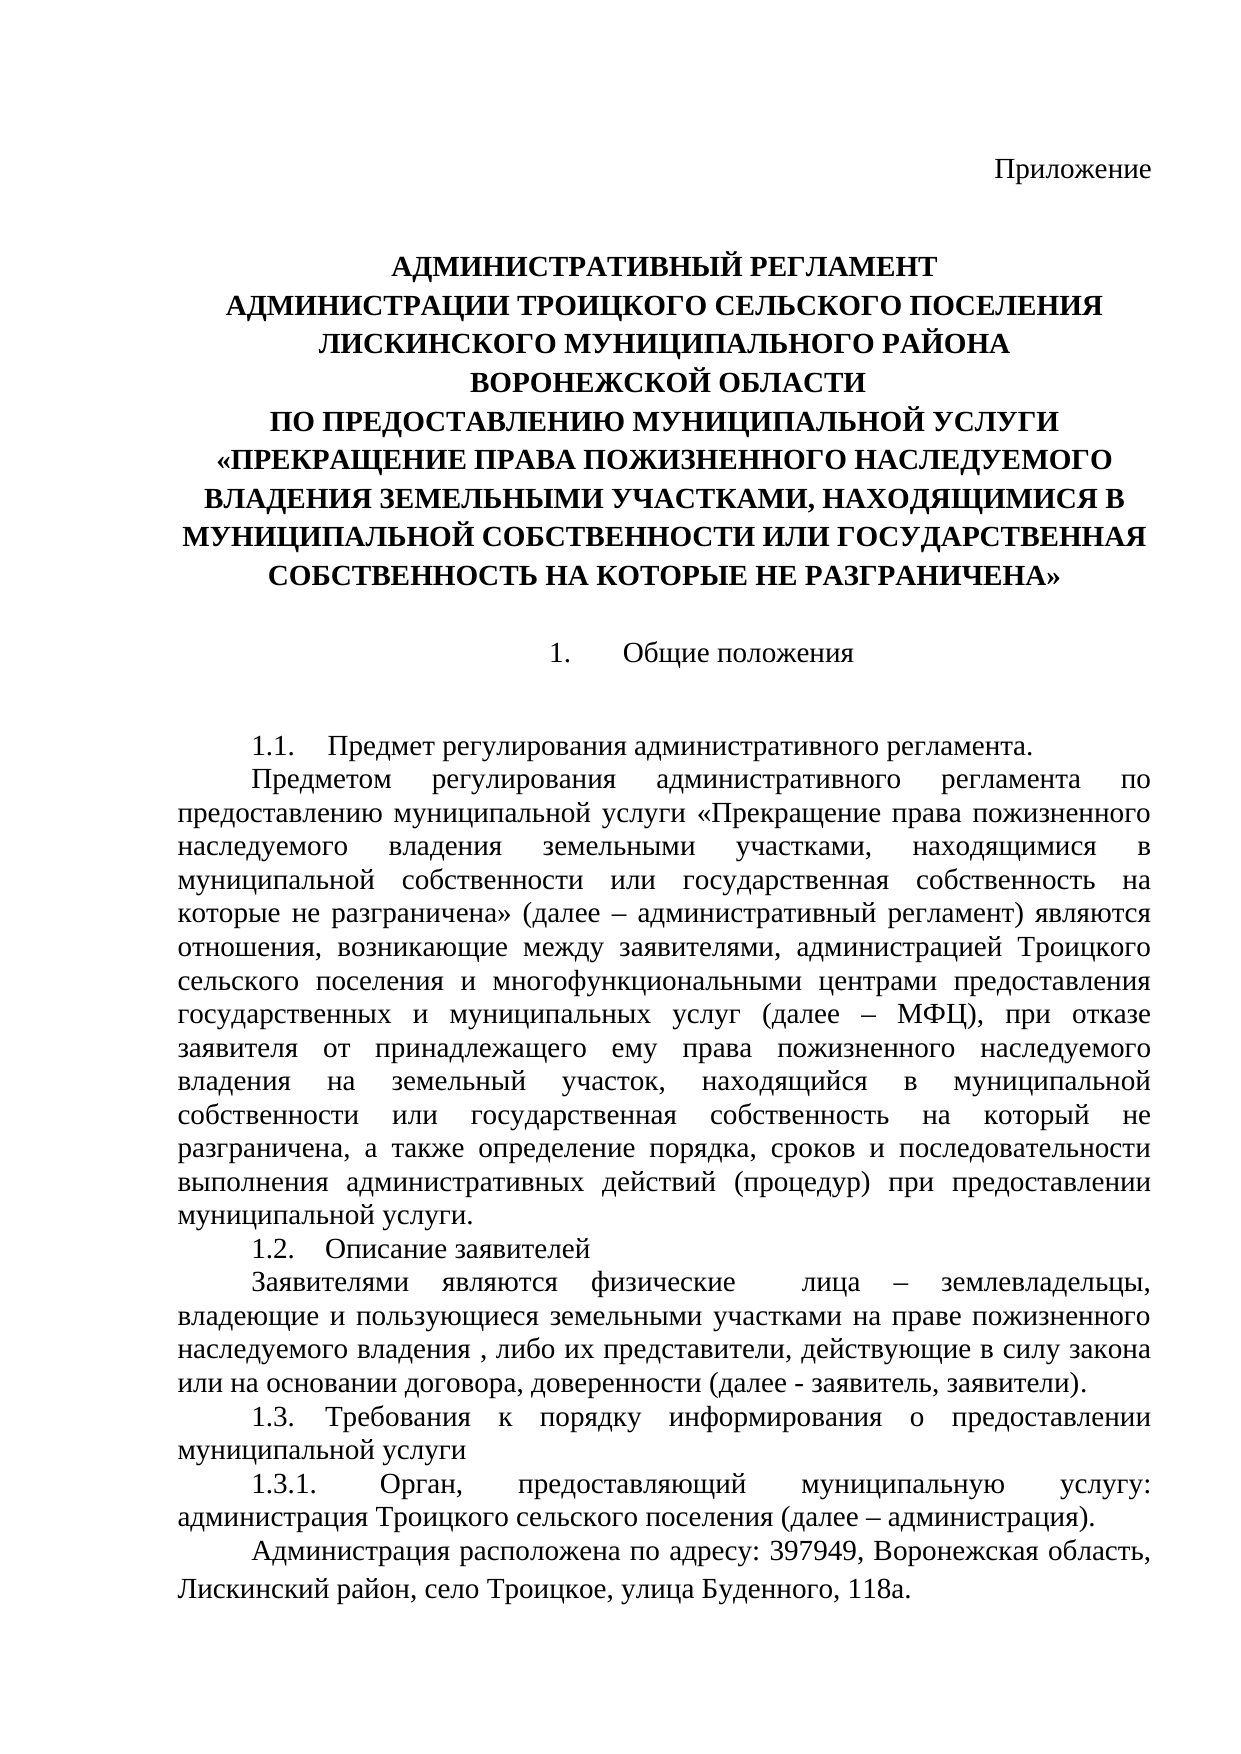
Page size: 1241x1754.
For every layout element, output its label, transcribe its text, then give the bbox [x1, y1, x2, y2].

text «ПРЕКРАЩЕНИЕ ПРАВА ПОЖИЗНЕННОГО НАСЛЕДУЕМОГО ВЛАДЕНИЯ ЗЕМЕЛЬНЫМИ УЧАСТКАМИ, НАХОДЯЩИМИСЯ В МУНИЦИПАЛЬНОЙ СОБСТВЕННОСТИ ИЛИ ГОСУДАРСТВЕННАЯ СОБСТВЕННОСТЬ НА КОТОРЫЕ НЕ РАЗГРАНИЧЕНА» [177, 442, 1152, 591]
text ВОРОНЕЖСКОЙ ОБЛАСТИ [177, 365, 1152, 399]
text Администрация расположена по адресу: 397949, Воронежская область, Лискинский район, село Троицкое, улица Буденного, 118а. [177, 1533, 1152, 1605]
list Предмет регулирования административного регламента. [177, 728, 1152, 761]
list Орган, предоставляющий муниципальную услугу: администрация Троицкого сельского поселения (далее – администрация). [177, 1466, 1152, 1533]
text Приложение [177, 152, 1152, 185]
list Описание заявителей [177, 1231, 1152, 1264]
text ПО ПРЕДОСТАВЛЕНИЮ МУНИЦИПАЛЬНОЙ УСЛУГИ [177, 404, 1152, 437]
text АДМИНИСТРАЦИИ ТРОИЦКОГО СЕЛЬСКОГО ПОСЕЛЕНИЯ ЛИСКИНСКОГО МУНИЦИПАЛЬНОГО РАЙОНА [177, 288, 1152, 360]
list Требования к порядку информирования о предоставлении муниципальной услуги [177, 1399, 1152, 1466]
text Предметом регулирования административного регламента по предоставлению муниципальной услуги «Прекращение права пожизненного наследуемого владения земельными участками, находящимися в муниципальной собственности или государственная собственность на которые не разграничена» (далее – административный регламент) являются отношения, возникающие между заявителями, администрацией Троицкого сельского поселения и многофункциональными центрами предоставления государственных и муниципальных услуг (далее – МФЦ), при отказе заявителя от принадлежащего ему права пожизненного наследуемого владения на земельный участок, находящийся в муниципальной собственности или государственная собственность на который не разграничена, а также определение порядка, сроков и последовательности выполнения административных действий (процедур) при предоставлении муниципальной услуги. [177, 761, 1152, 1231]
text Заявителями являются физические лица – землевладельцы, владеющие и пользующиеся земельными участками на праве пожизненного наследуемого владения , либо их представители, действующие в силу закона или на основании договора, доверенности (далее - заявитель, заявители). [177, 1264, 1152, 1399]
text АДМИНИСТРАТИВНЫЙ РЕГЛАМЕНТ [177, 249, 1152, 283]
list Общие положения [177, 635, 1152, 668]
